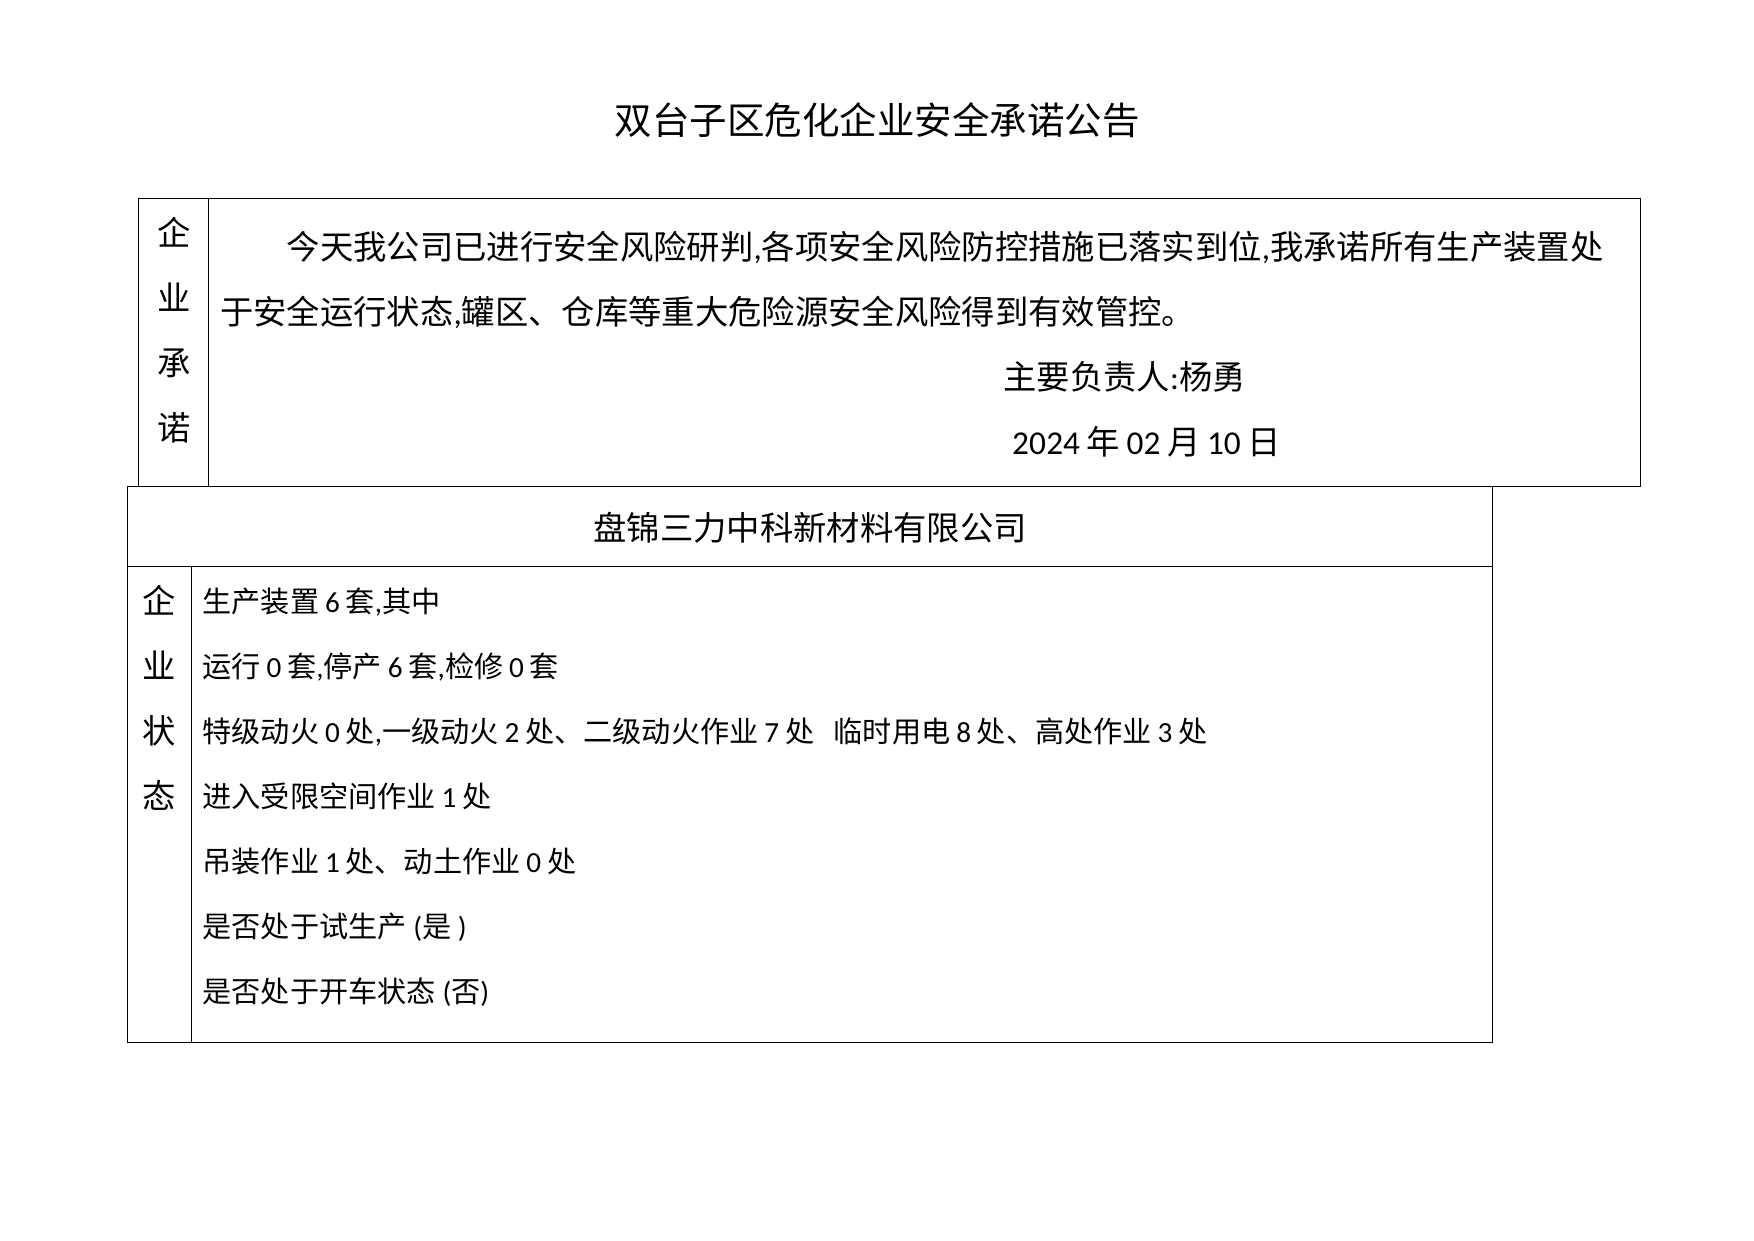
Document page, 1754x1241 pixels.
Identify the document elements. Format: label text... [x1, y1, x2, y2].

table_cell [192, 567, 1492, 1042]
table_cell 企业承诺 [139, 199, 208, 486]
table_cell 今天我公司已进行安全风险研判,各项安全风险防控措施已落实到位,我承诺所有生产装置处于安全运行状态,罐区、仓库等重大危险源安全风险得到有效管控。 主要负责人:杨勇 2024年02月10日 [209, 199, 1640, 486]
table_cell 企业状态 [128, 567, 191, 1042]
table_cell 盘锦三力中科新材料有限公司 [128, 487, 1492, 566]
